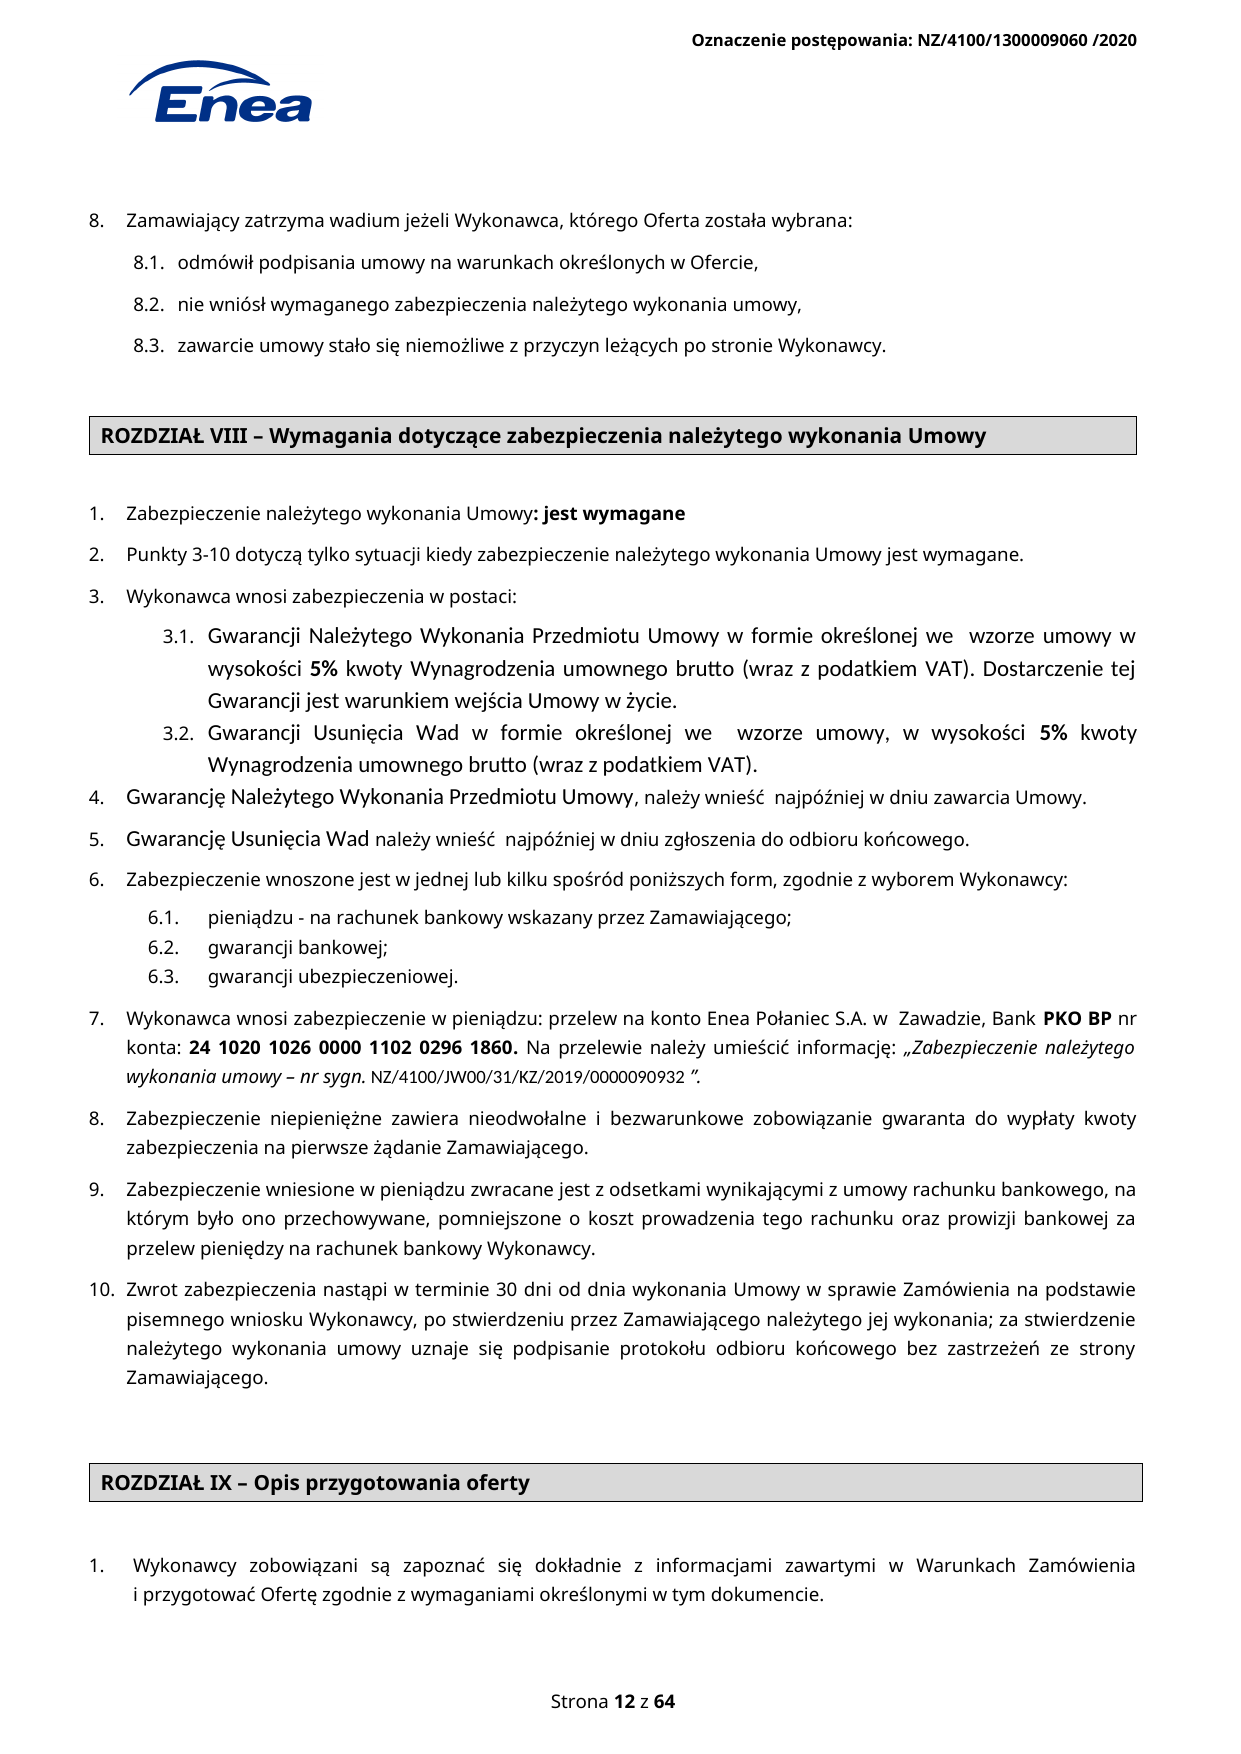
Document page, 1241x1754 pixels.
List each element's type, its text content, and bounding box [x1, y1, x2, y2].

list odmówił podpisania umowy na warunkach określonych w Ofercie, [133, 249, 1137, 275]
list Zabezpieczenie wnoszone jest w jednej lub kilku spośród poniższych form, zgodnie z wyborem Wykonawcy: [89, 866, 1137, 892]
picture [117, 50, 324, 124]
list Gwarancji Usunięcia Wad w formie określonej we wzorze umowy, w wysokości 5% kwoty Wynagrodzenia umownego brutto (wraz z podatkiem VAT). [163, 718, 1137, 778]
list Zwrot zabezpieczenia nastąpi w terminie 30 dni od dnia wykonania Umowy w sprawie Zamówienia na podstawie pisemnego wniosku Wykonawcy, po stwierdzeniu przez Zamawiającego należytego jej wykonania; za stwierdzenie należytego wykonania umowy uznaje się podpisanie protokołu odbioru końcowego bez zastrzeżeń ze strony Zamawiającego. [89, 1277, 1137, 1390]
list Punkty 3-10 dotyczą tylko sytuacji kiedy zabezpieczenie należytego wykonania Umowy jest wymagane. [89, 542, 1137, 567]
list nie wniósł wymaganego zabezpieczenia należytego wykonania umowy, [133, 291, 1137, 316]
table_header ROZDZIAŁ VIII – Wymagania dotyczące zabezpieczenia należytego wykonania Umowy [90, 417, 1136, 454]
list Zabezpieczenie wniesione w pieniądzu zwracane jest z odsetkami wynikającymi z umowy rachunku bankowego, na którym było ono przechowywane, pomniejszone o koszt prowadzenia tego rachunku oraz prowizji bankowej za przelew pieniędzy na rachunek bankowy Wykonawcy. [89, 1176, 1137, 1260]
list gwarancji bankowej; [148, 934, 1137, 959]
list Zabezpieczenie należytego wykonania Umowy: [89, 500, 1137, 525]
list Wykonawcy zobowiązani są zapoznać się dokładnie z informacjami zawartymi w Warunkach Zamówienia i przygotować Ofertę zgodnie z wymaganiami określonymi w tym dokumencie. [89, 1552, 1137, 1607]
list zawarcie umowy stało się niemożliwe z przyczyn leżących po stronie Wykonawcy. [133, 333, 1137, 358]
list Wykonawca wnosi zabezpieczenie w pieniądzu: przelew na konto Enea Połaniec S.A. w Zawadzie, Bank PKO BP nr konta: 24 1020 1026 0000 1102 0296 1860. Na przelewie należy umieścić informację: „Zabezpieczenie należytego wykonania umowy – nr sygn. NZ/4100/JW00/31/KZ/2019/0000090932 ”. [89, 1005, 1137, 1089]
list gwarancji ubezpieczeniowej. [148, 963, 1137, 989]
list Gwarancję Usunięcia Wad należy wnieść najpóźniej w dniu zgłoszenia do odbioru końcowego. [89, 824, 1137, 852]
list Zabezpieczenie niepieniężne zawiera nieodwołalne i bezwarunkowe zobowiązanie gwaranta do wypłaty kwoty zabezpieczenia na pierwsze żądanie Zamawiającego. [89, 1105, 1137, 1160]
list Wykonawca wnosi zabezpieczenia w postaci: [89, 583, 1137, 609]
list Gwarancję Należytego Wykonania Przedmiotu Umowy, należy wnieść najpóźniej w dniu zawarcia Umowy. [89, 782, 1137, 811]
list pieniądzu - na rachunek bankowy wskazany przez Zamawiającego; [148, 905, 1137, 930]
list Gwarancji Należytego Wykonania Przedmiotu Umowy w formie określonej we wzorze umowy w wysokości 5% kwoty Wynagrodzenia umownego brutto (wraz z podatkiem VAT). Dostarczenie tej Gwarancji jest warunkiem wejścia Umowy w życie. [163, 622, 1137, 714]
list Zamawiający zatrzyma wadium jeżeli Wykonawca, którego Oferta została wybrana: [89, 207, 1137, 233]
table_header ROZDZIAŁ IX – Opis przygotowania oferty [90, 1464, 1142, 1501]
